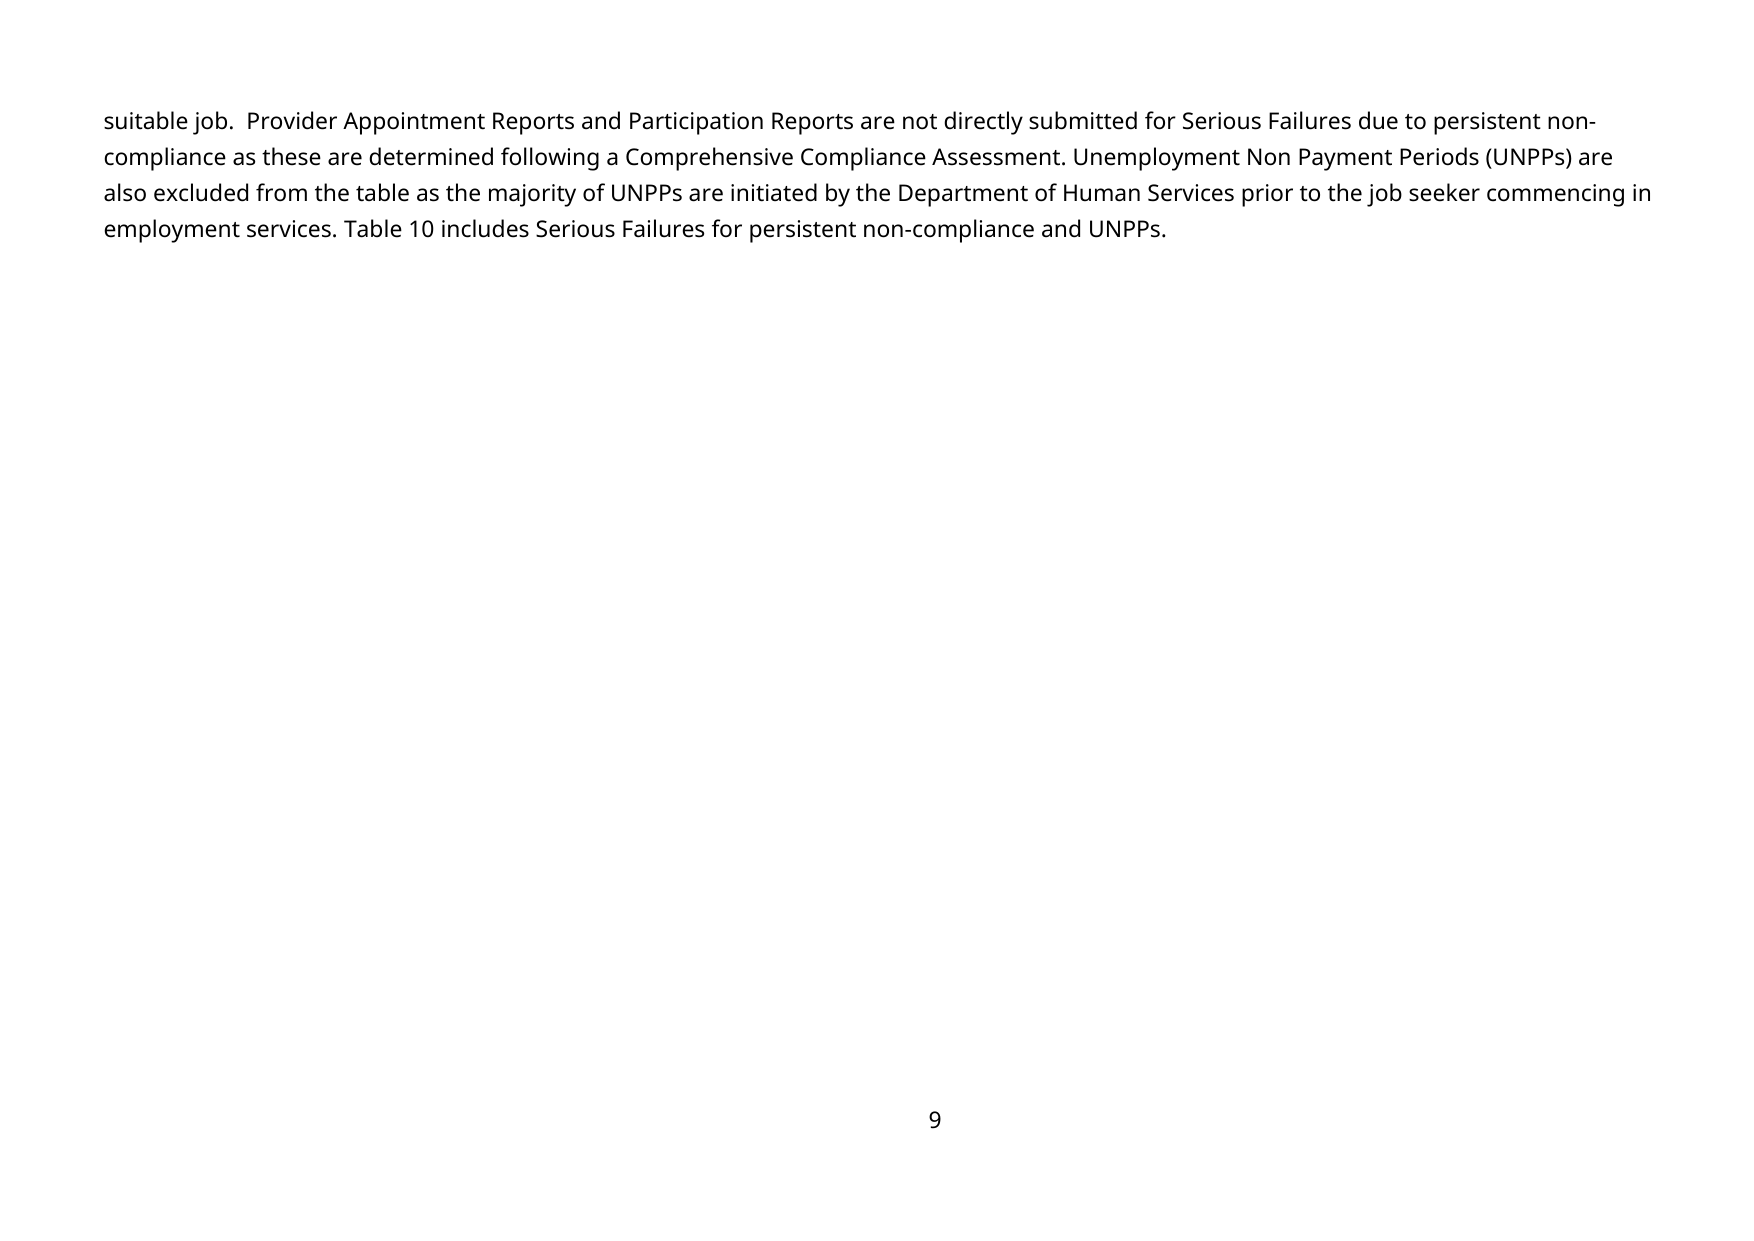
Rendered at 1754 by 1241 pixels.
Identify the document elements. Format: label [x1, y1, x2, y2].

text [103, 105, 1654, 244]
